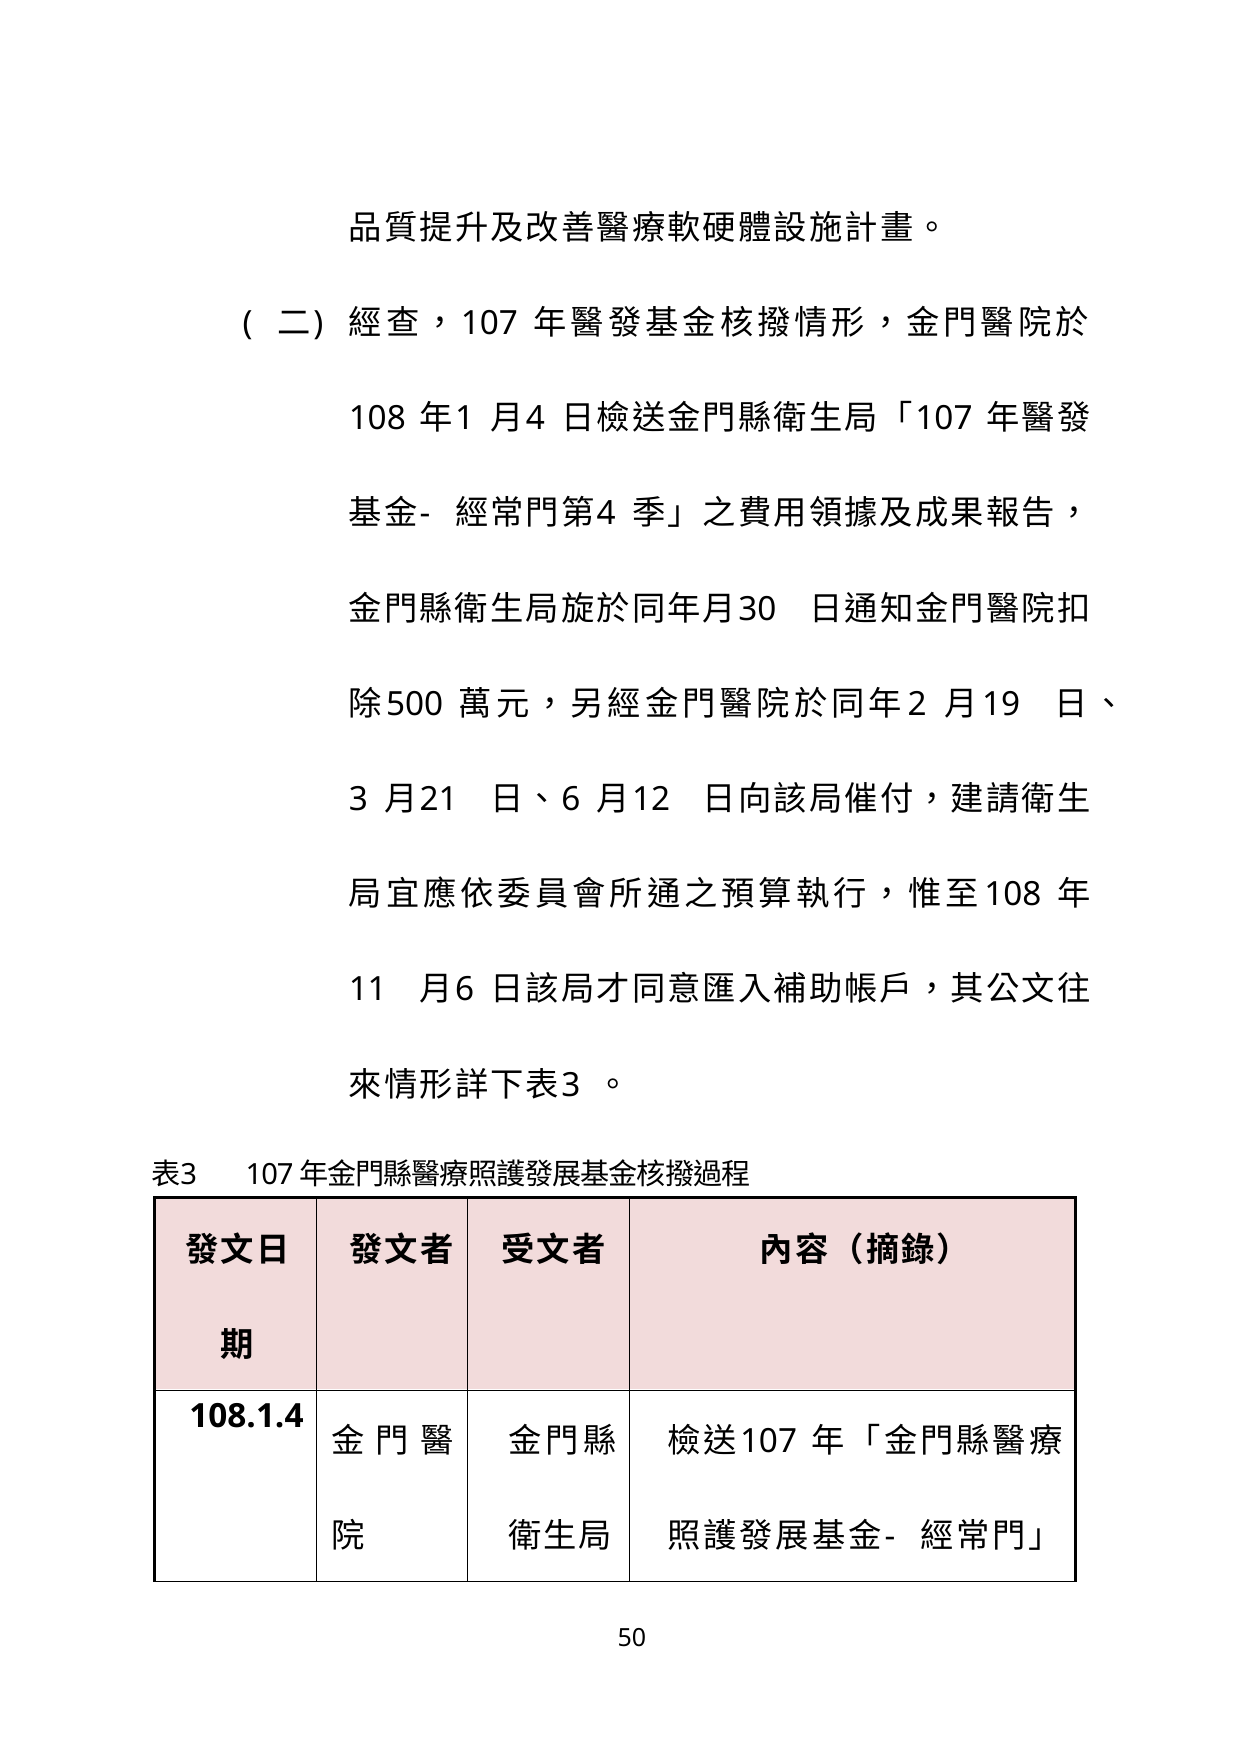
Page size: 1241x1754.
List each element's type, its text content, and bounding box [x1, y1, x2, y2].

table_header 受文者 [468, 1199, 629, 1389]
table_cell 108.1.4 [156, 1391, 316, 1581]
table_cell 金門醫院 [317, 1391, 467, 1581]
table_cell 金門縣衛生局 [468, 1391, 629, 1581]
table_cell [630, 1391, 1074, 1581]
subtitle 經查，107年醫發基金核撥情形，金門醫院於108年1月4日檢送金門縣衛生局「107年醫發基金-經常門第4季」之費用領據及成果報告，金門縣衛生局旋於同年月30日通知金門醫院扣除500萬元，另經金門醫院於同年2月19日、3月21日、6月12日向該局催付，建請衛生局宜應依委員會所通之預算執行，惟至108年11月6日該局才同意匯入補助帳戶，其公文往來情形詳下表3。 [242, 272, 1092, 1129]
table_header 內容（摘錄） [630, 1199, 1074, 1389]
table_header 發文者 [317, 1199, 467, 1389]
table_header 發文日期 [156, 1199, 316, 1389]
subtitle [242, 177, 1092, 272]
text 107年金門縣醫療照護發展基金核撥過程 [151, 1154, 1092, 1192]
